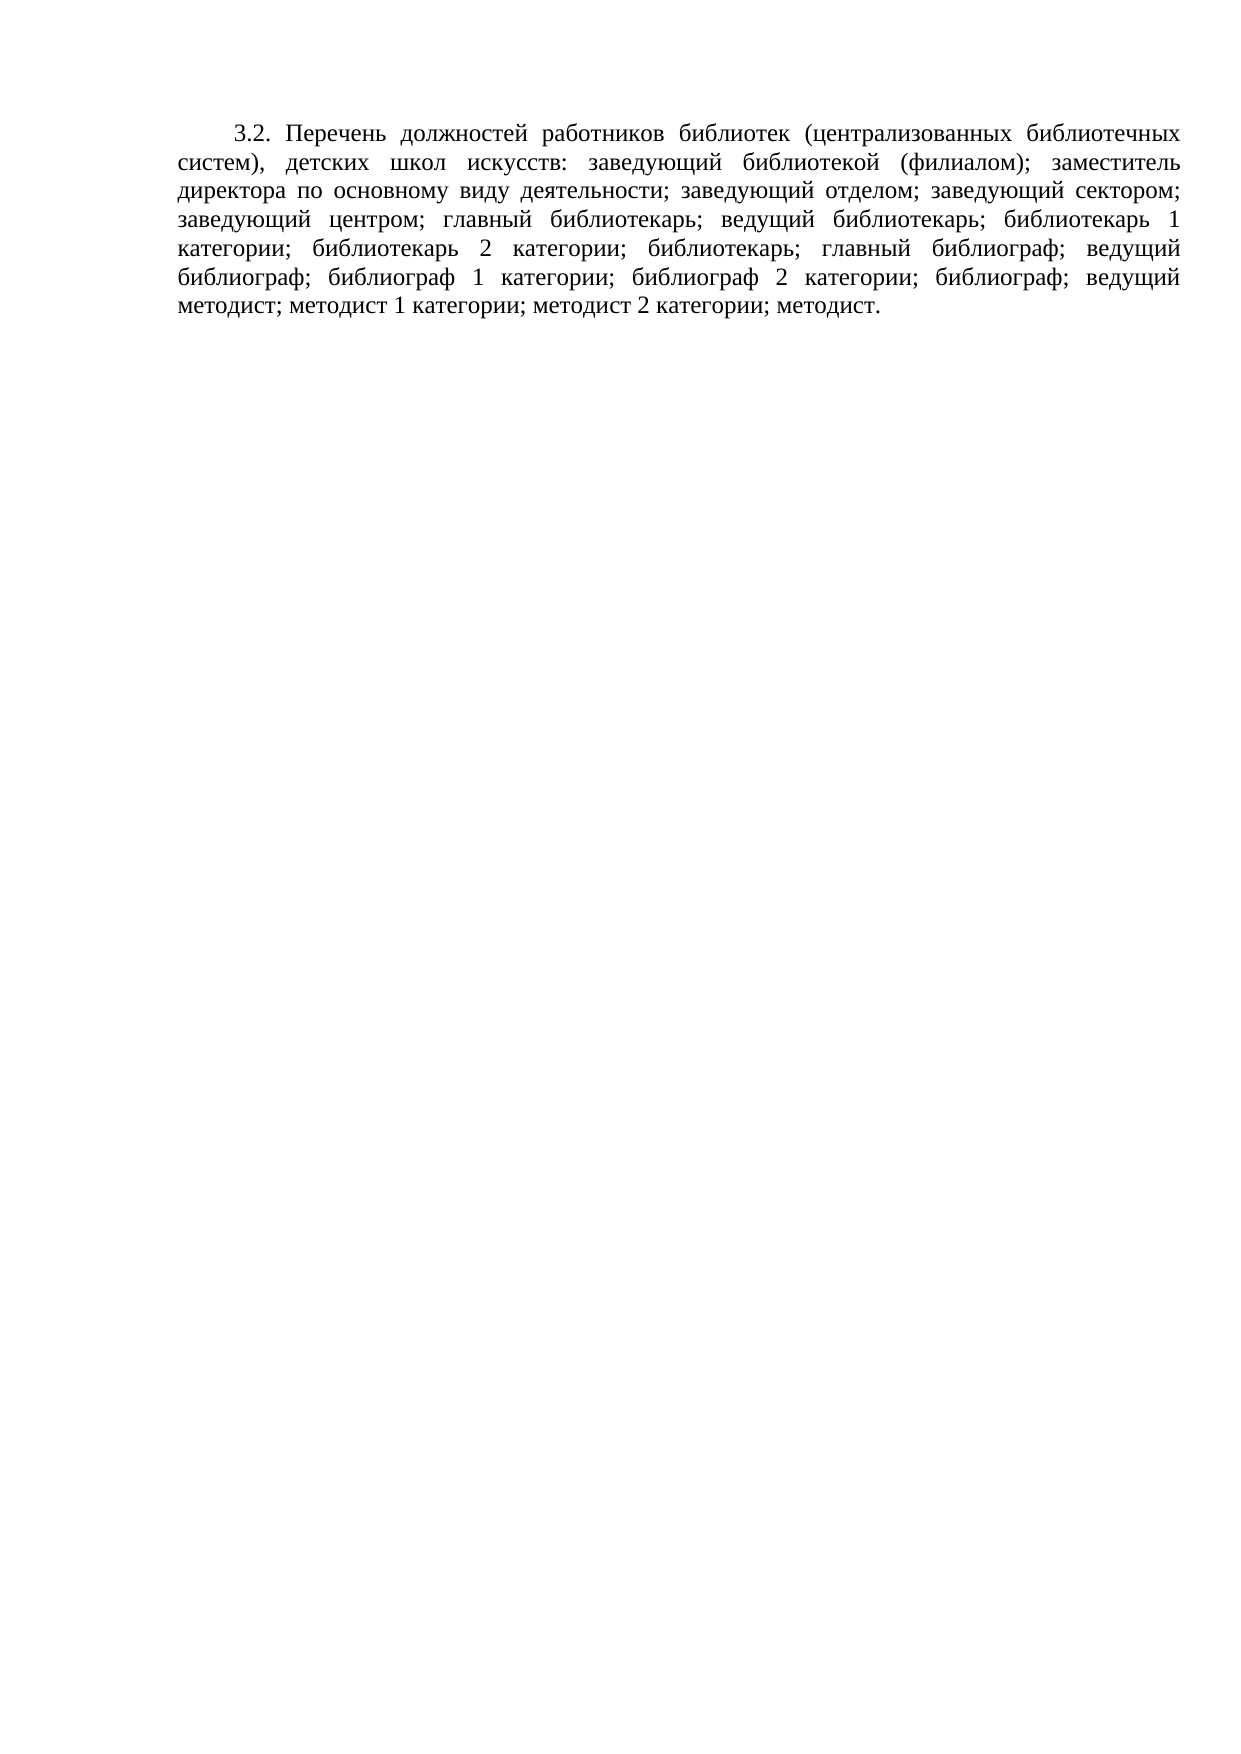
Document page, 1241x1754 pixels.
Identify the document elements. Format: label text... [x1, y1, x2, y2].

text 3.2. Перечень должностей работников библиотек (централизованных библиотечных систем), детских школ искусств: заведующий библиотекой (филиалом); заместитель директора по основному виду деятельности; заведующий отделом; заведующий сектором; заведующий центром; главный библиотекарь; ведущий библиотекарь; библиотекарь 1 категории; библиотекарь 2 категории; библиотекарь; главный библиограф; ведущий библиограф; библиограф 1 категории; библиограф 2 категории; библиограф; ведущий методист; методист 1 категории; методист 2 категории; методист. [177, 118, 1181, 319]
